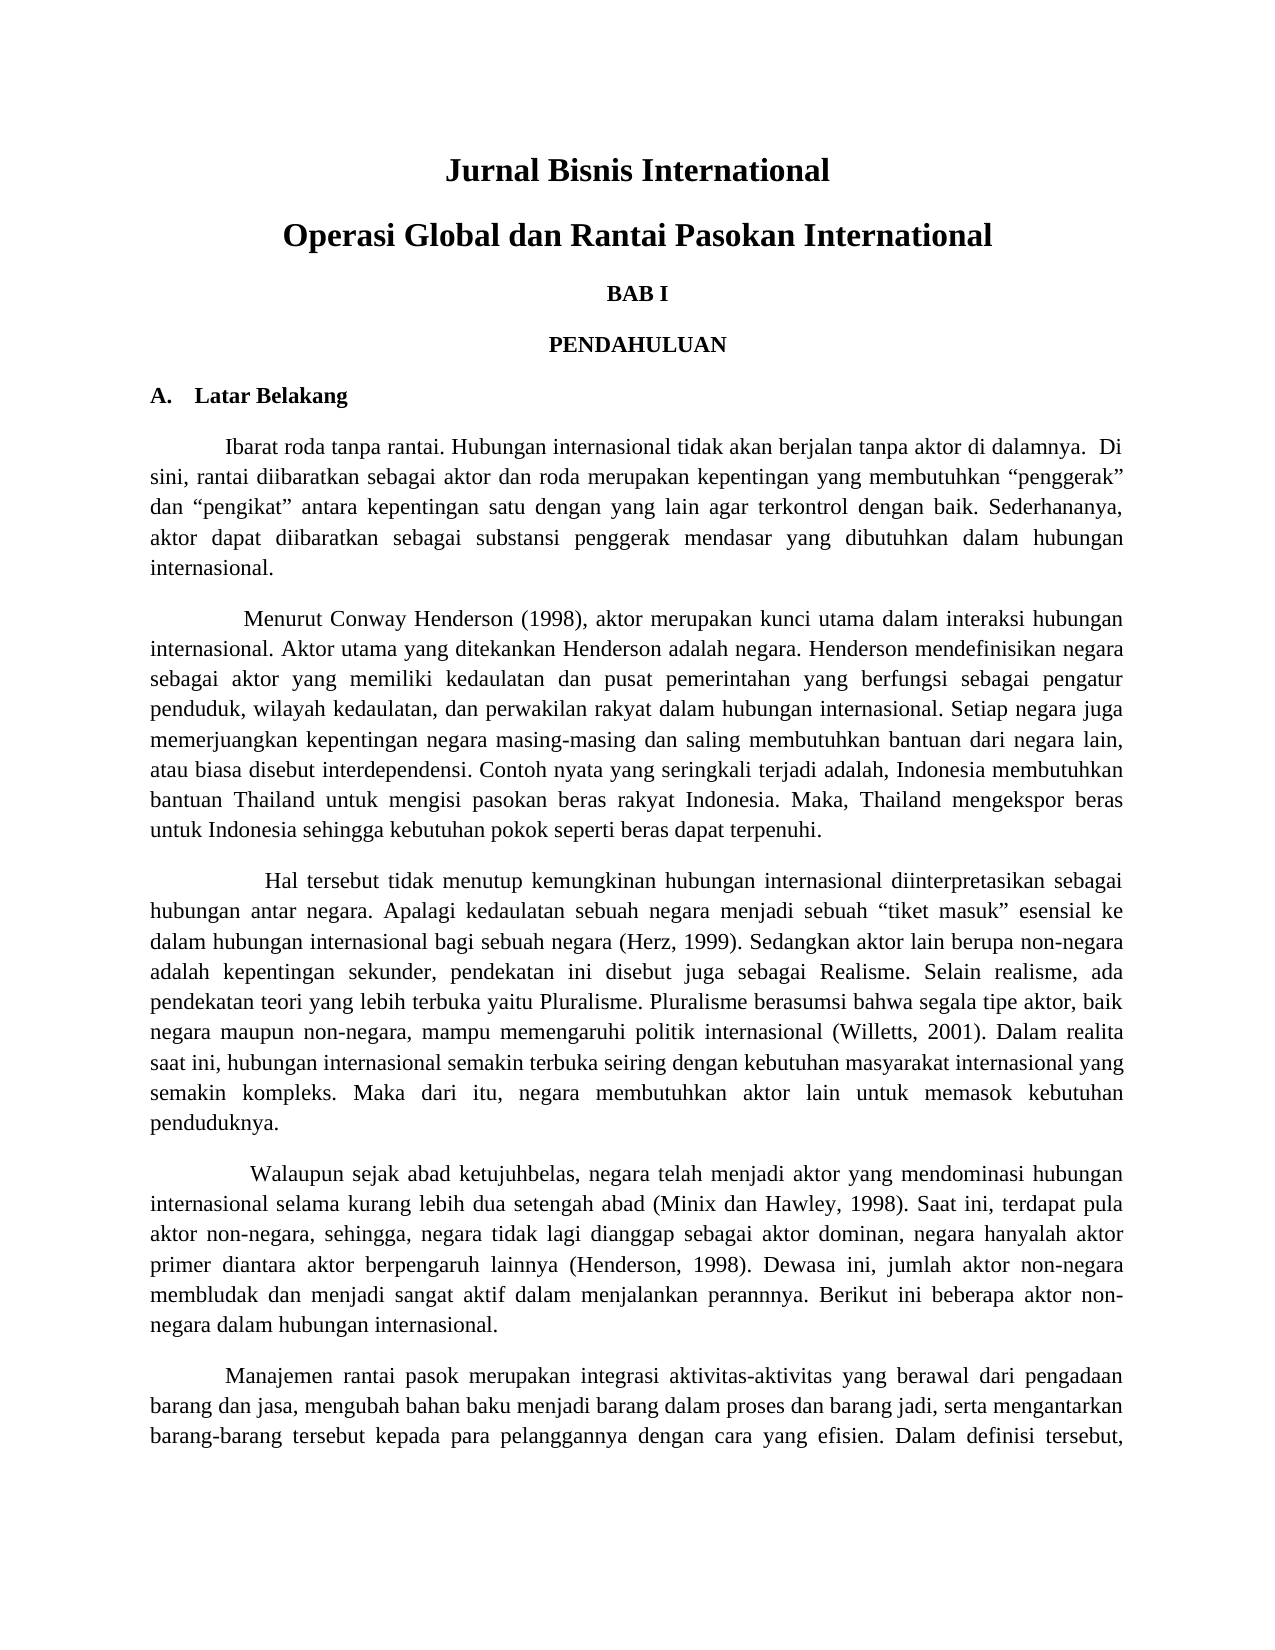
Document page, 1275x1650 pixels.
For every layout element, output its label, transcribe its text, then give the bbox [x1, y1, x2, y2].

text Hal tersebut tidak menutup kemungkinan hubungan internasional diinterpretasikan sebagai hubungan antar negara. Apalagi kedaulatan sebuah negara menjadi sebuah “tiket masuk” esensial ke dalam hubungan internasional bagi sebuah negara (Herz, 1999). Sedangkan aktor lain berupa non-negara adalah kepentingan sekunder, pendekatan ini disebut juga sebagai Realisme. Selain realisme, ada pendekatan teori yang lebih terbuka yaitu Pluralisme. Pluralisme berasumsi bahwa segala tipe aktor, baik negara maupun non-negara, mampu memengaruhi politik internasional (Willetts, 2001). Dalam realita saat ini, hubungan internasional semakin terbuka seiring dengan kebutuhan masyarakat internasional yang semakin kompleks. Maka dari itu, negara membutuhkan aktor lain untuk memasok kebutuhan penduduknya. [150, 867, 1125, 1135]
text BAB I [150, 280, 1125, 306]
text Ibarat roda tanpa rantai. Hubungan internasional tidak akan berjalan tanpa aktor di dalamnya. Di sini, rantai diibaratkan sebagai aktor dan roda merupakan kepentingan yang membutuhkan “penggerak” dan “pengikat” antara kepentingan satu dengan yang lain agar terkontrol dengan baik. Sederhananya, aktor dapat diibaratkan sebagai substansi penggerak mendasar yang dibutuhkan dalam hubungan internasional. [150, 433, 1125, 580]
text Walaupun sejak abad ketujuhbelas, negara telah menjadi aktor yang mendominasi hubungan internasional selama kurang lebih dua setengah abad (Minix dan Hawley, 1998). Saat ini, terdapat pula aktor non-negara, sehingga, negara tidak lagi dianggap sebagai aktor dominan, negara hanyalah aktor primer diantara aktor berpengaruh lainnya (Henderson, 1998). Dewasa ini, jumlah aktor non-negara membludak dan menjadi sangat aktif dalam menjalankan perannnya. Berikut ini beberapa aktor non-negara dalam hubungan internasional. [150, 1160, 1125, 1337]
text PENDAHULUAN [150, 331, 1125, 357]
text Jurnal Bisnis International [150, 150, 1125, 188]
text Menurut Conway Henderson (1998), aktor merupakan kunci utama dalam interaksi hubungan internasional. Aktor utama yang ditekankan Henderson adalah negara. Henderson mendefinisikan negara sebagai aktor yang memiliki kedaulatan dan pusat pemerintahan yang berfungsi sebagai pengatur penduduk, wilayah kedaulatan, dan perwakilan rakyat dalam hubungan internasional. Setiap negara juga memerjuangkan kepentingan negara masing-masing dan saling membutuhkan bantuan dari negara lain, atau biasa disebut interdependensi. Contoh nyata yang seringkali terjadi adalah, Indonesia membutuhkan bantuan Thailand untuk mengisi pasokan beras rakyat Indonesia. Maka, Thailand mengekspor beras untuk Indonesia sehingga kebutuhan pokok seperti beras dapat terpenuhi. [150, 605, 1125, 843]
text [150, 1362, 1125, 1449]
list Latar Belakang [150, 382, 1125, 408]
text Operasi Global dan Rantai Pasokan International [150, 215, 1125, 253]
